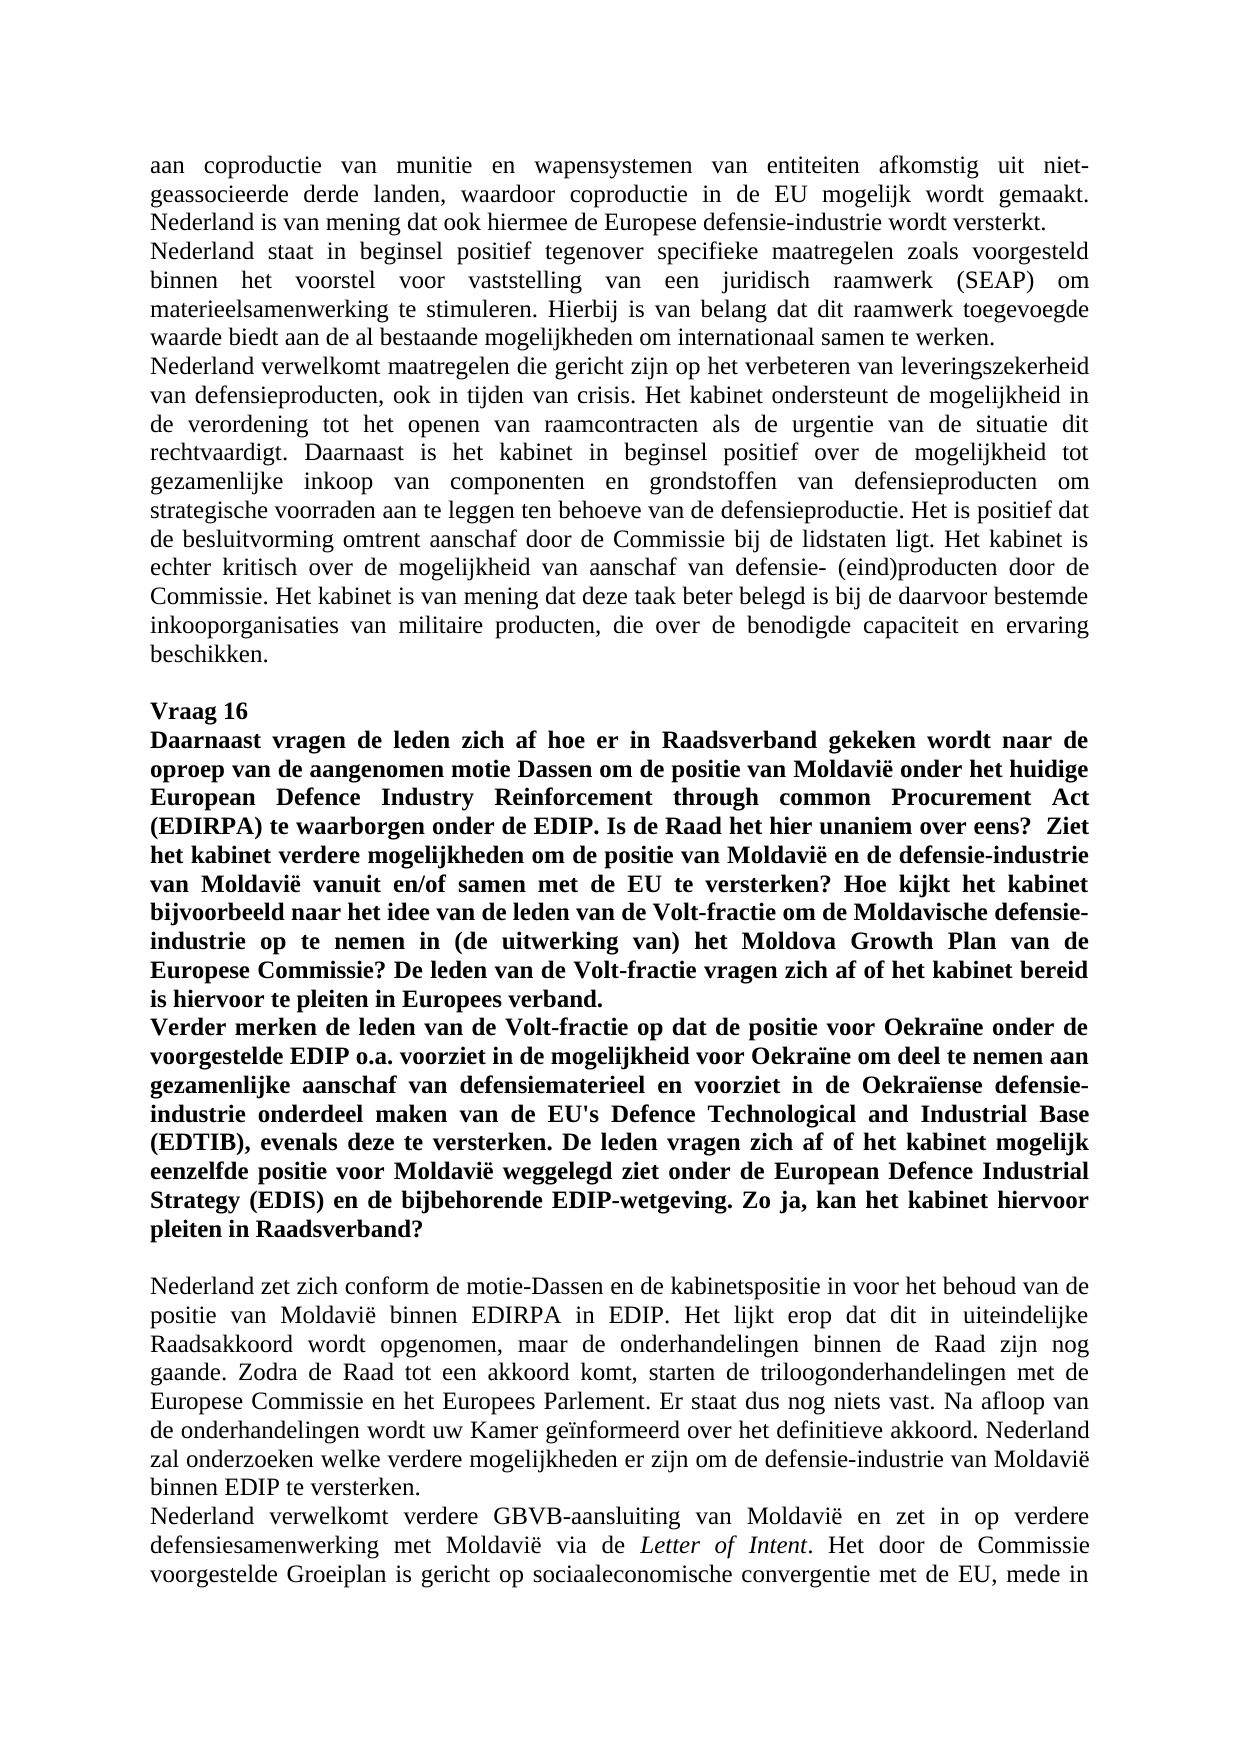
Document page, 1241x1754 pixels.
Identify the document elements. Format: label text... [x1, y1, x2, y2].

text Nederland verwelkomt maatregelen die gericht zijn op het verbeteren van leveringszekerheid van defensieproducten, ook in tijden van crisis. Het kabinet ondersteunt de mogelijkheid in de verordening tot het openen van raamcontracten als de urgentie van de situatie dit rechtvaardigt. Daarnaast is het kabinet in beginsel positief over de mogelijkheid tot gezamenlijke inkoop van componenten en grondstoffen van defensieproducten om strategische voorraden aan te leggen ten behoeve van de defensieproductie. Het is positief dat de besluitvorming omtrent aanschaf door de Commissie bij de lidstaten ligt. Het kabinet is echter kritisch over de mogelijkheid van aanschaf van defensie- (eind)producten door de Commissie. Het kabinet is van mening dat deze taak beter belegd is bij de daarvoor bestemde inkooporganisaties van militaire producten, die over de benodigde capaciteit en ervaring beschikken. [150, 351, 1090, 667]
text Daarnaast vragen de leden zich af hoe er in Raadsverband gekeken wordt naar de oproep van de aangenomen motie Dassen om de positie van Moldavië onder het huidige European Defence Industry Reinforcement through common Procurement Act (EDIRPA) te waarborgen onder de EDIP. Is de Raad het hier unaniem over eens? Ziet het kabinet verdere mogelijkheden om de positie van Moldavië en de defensie-industrie van Moldavië vanuit en/of samen met de EU te versterken? Hoe kijkt het kabinet bijvoorbeeld naar het idee van de leden van de Volt-fractie om de Moldavische defensie-industrie op te nemen in (de uitwerking van) het Moldova Growth Plan van de Europese Commissie? De leden van de Volt-fractie vragen zich af of het kabinet bereid is hiervoor te pleiten in Europees verband. [150, 725, 1090, 1012]
text Verder merken de leden van de Volt-fractie op dat de positie voor Oekraïne onder de voorgestelde EDIP o.a. voorziet in de mogelijkheid voor Oekraïne om deel te nemen aan gezamenlijke aanschaf van defensiematerieel en voorziet in de Oekraïense defensie-industrie onderdeel maken van de EU's Defence Technological and Industrial Base (EDTIB), evenals deze te versterken. De leden vragen zich af of het kabinet mogelijk eenzelfde positie voor Moldavië weggelegd ziet onder de European Defence Industrial Strategy (EDIS) en de bijbehorende EDIP-wetgeving. Zo ja, kan het kabinet hiervoor pleiten in Raadsverband? [150, 1012, 1090, 1242]
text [150, 1501, 1090, 1587]
text Nederland zet zich conform de motie-Dassen en de kabinetspositie in voor het behoud van de positie van Moldavië binnen EDIRPA in EDIP. Het lijkt erop dat dit in uiteindelijke Raadsakkoord wordt opgenomen, maar de onderhandelingen binnen de Raad zijn nog gaande. Zodra de Raad tot een akkoord komt, starten de triloogonderhandelingen met de Europese Commissie en het Europees Parlement. Er staat dus nog niets vast. Na afloop van de onderhandelingen wordt uw Kamer geïnformeerd over het definitieve akkoord. Nederland zal onderzoeken welke verdere mogelijkheden er zijn om de defensie-industrie van Moldavië binnen EDIP te versterken. [150, 1271, 1090, 1501]
text Vraag 16 [150, 696, 1090, 725]
text Nederland staat in beginsel positief tegenover specifieke maatregelen zoals voorgesteld binnen het voorstel voor vaststelling van een juridisch raamwerk (SEAP) om materieelsamenwerking te stimuleren. Hierbij is van belang dat dit raamwerk toegevoegde waarde biedt aan de al bestaande mogelijkheden om internationaal samen te werken. [150, 236, 1090, 351]
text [150, 150, 1090, 236]
